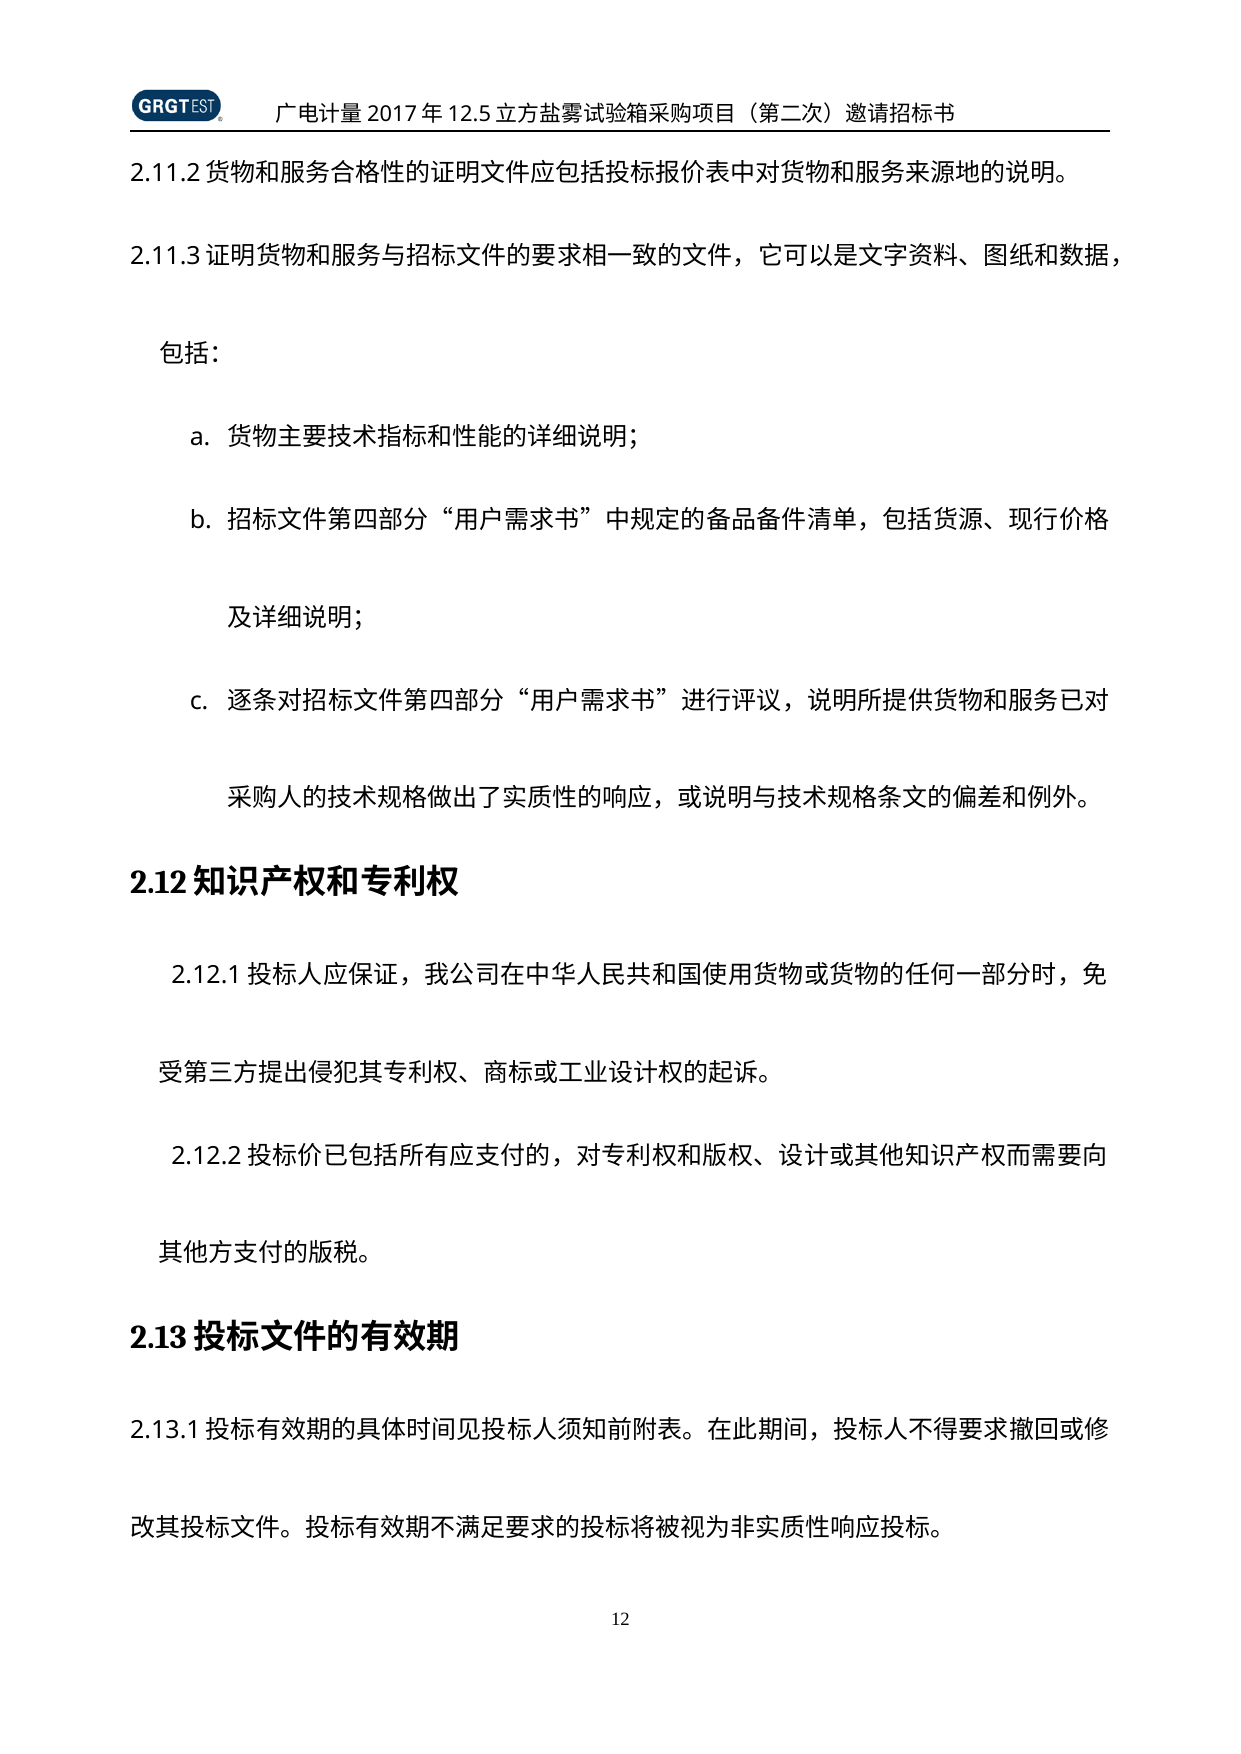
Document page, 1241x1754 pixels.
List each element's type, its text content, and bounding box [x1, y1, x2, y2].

text 2.13.1投标有效期的具体时间见投标人须知前附表。在此期间，投标人不得要求撤回或修改其投标文件。投标有效期不满足要求的投标将被视为非实质性响应投标。 [130, 1395, 1110, 1558]
list 货物主要技术指标和性能的详细说明； [189, 402, 1110, 467]
text 2.11.2货物和服务合格性的证明文件应包括投标报价表中对货物和服务来源地的说明。 [130, 138, 1110, 203]
text 2.12.1投标人应保证，我公司在中华人民共和国使用货物或货物的任何一部分时，免受第三方提出侵犯其专利权、商标或工业设计权的起诉。 [158, 940, 1110, 1103]
list 招标文件第四部分“用户需求书”中规定的备品备件清单，包括货源、现行价格及详细说明； [189, 485, 1110, 648]
subtitle 2.13投标文件的有效期 [130, 1301, 1110, 1366]
subtitle 2.12知识产权和专利权 [130, 846, 1110, 911]
text 2.11.3证明货物和服务与招标文件的要求相一致的文件，它可以是文字资料、图纸和数据，包括： [130, 221, 1110, 384]
list 逐条对招标文件第四部分“用户需求书”进行评议，说明所提供货物和服务已对采购人的技术规格做出了实质性的响应，或说明与技术规格条文的偏差和例外。 [189, 666, 1110, 828]
text 2.12.2投标价已包括所有应支付的，对专利权和版权、设计或其他知识产权而需要向其他方支付的版税。 [158, 1121, 1110, 1283]
picture [129, 88, 224, 122]
